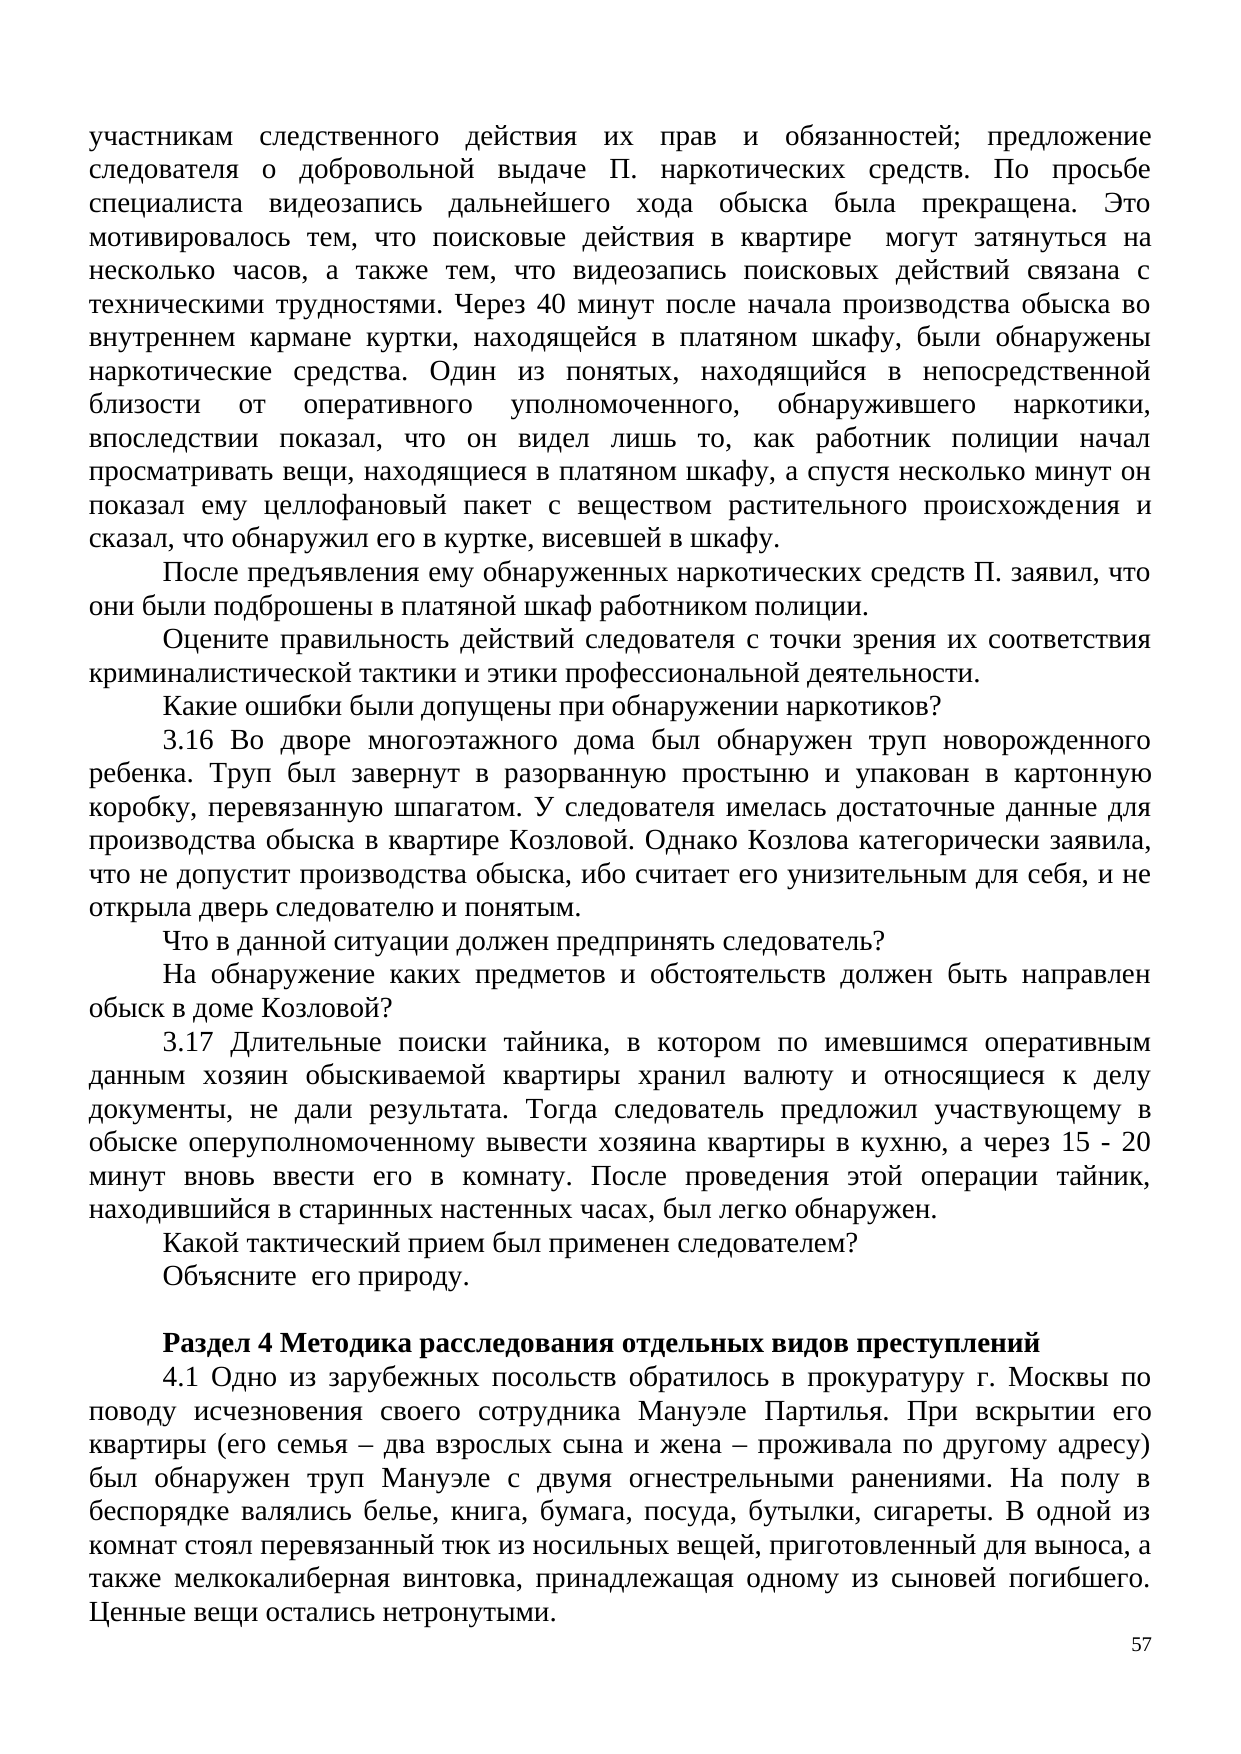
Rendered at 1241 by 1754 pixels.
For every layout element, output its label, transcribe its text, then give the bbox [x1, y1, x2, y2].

text Какой тактический прием был применен следователем? [88, 1225, 1152, 1258]
text 4.1 Одно из зарубежных посольств обратилось в прокуратуру г. Москвы по поводу исчезновения своего сотрудника Мануэле Партилья. При вскрытии его квартиры (его семья – два взрослых сына и жена – проживала по другому адресу) был обнаружен труп Мануэле с двумя огнестрельными ранениями. На полу в беспорядке валялись белье, книга, бумага, посуда, бутылки, сигареты. В одной из комнат стоял перевязанный тюк из носильных вещей, приготовленный для выноса, а также мелкокалиберная винтовка, принадлежащая одному из сыновей погибшего. Ценные вещи остались нетронутыми. [88, 1359, 1152, 1627]
text Что в данной ситуации должен предпринять следователь? [88, 923, 1152, 957]
text 3.16 Во дворе многоэтажного дома был обнаружен труп новорожденного ребенка. Труп был завернут в разорванную простыню и упакован в картонную коробку, перевязанную шпагатом. У следователя имелась достаточные данные для производства обыска в квартире Козловой. Однако Козлова категорически заявила, что не допустит производства обыска, ибо считает его унизительным для себя, и не открыла дверь следователю и понятым. [88, 722, 1152, 923]
text Оцените правильность действий следователя с точки зрения их соответствия криминалистической тактики и этики профессиональной деятельности. [88, 621, 1152, 688]
text Какие ошибки были допущены при обнаружении наркотиков? [88, 688, 1152, 722]
text 3.17 Длительные поиски тайника, в котором по имевшимся оперативным данным хозяин обыскиваемой квартиры хранил валюту и относящиеся к делу документы, не дали результата. Тогда следователь предложил участвующему в обыске оперуполномоченному вывести хозяина квартиры в кухню, а через 15 - 20 минут вновь ввести его в комнату. После проведения этой операции тайник, находившийся в старинных настенных часах, был легко обнаружен. [88, 1024, 1152, 1225]
text Объясните его природу. [88, 1258, 1152, 1292]
text На обнаружение каких предметов и обстоятельств должен быть направлен обыск в доме Козловой? [88, 957, 1152, 1024]
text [88, 118, 1152, 554]
text После предъявления ему обнаруженных наркотических средств П. заявил, что они были подброшены в платяной шкаф работником полиции. [88, 554, 1152, 621]
text Раздел 4 Методика расследования отдельных видов преступлений [88, 1326, 1152, 1359]
